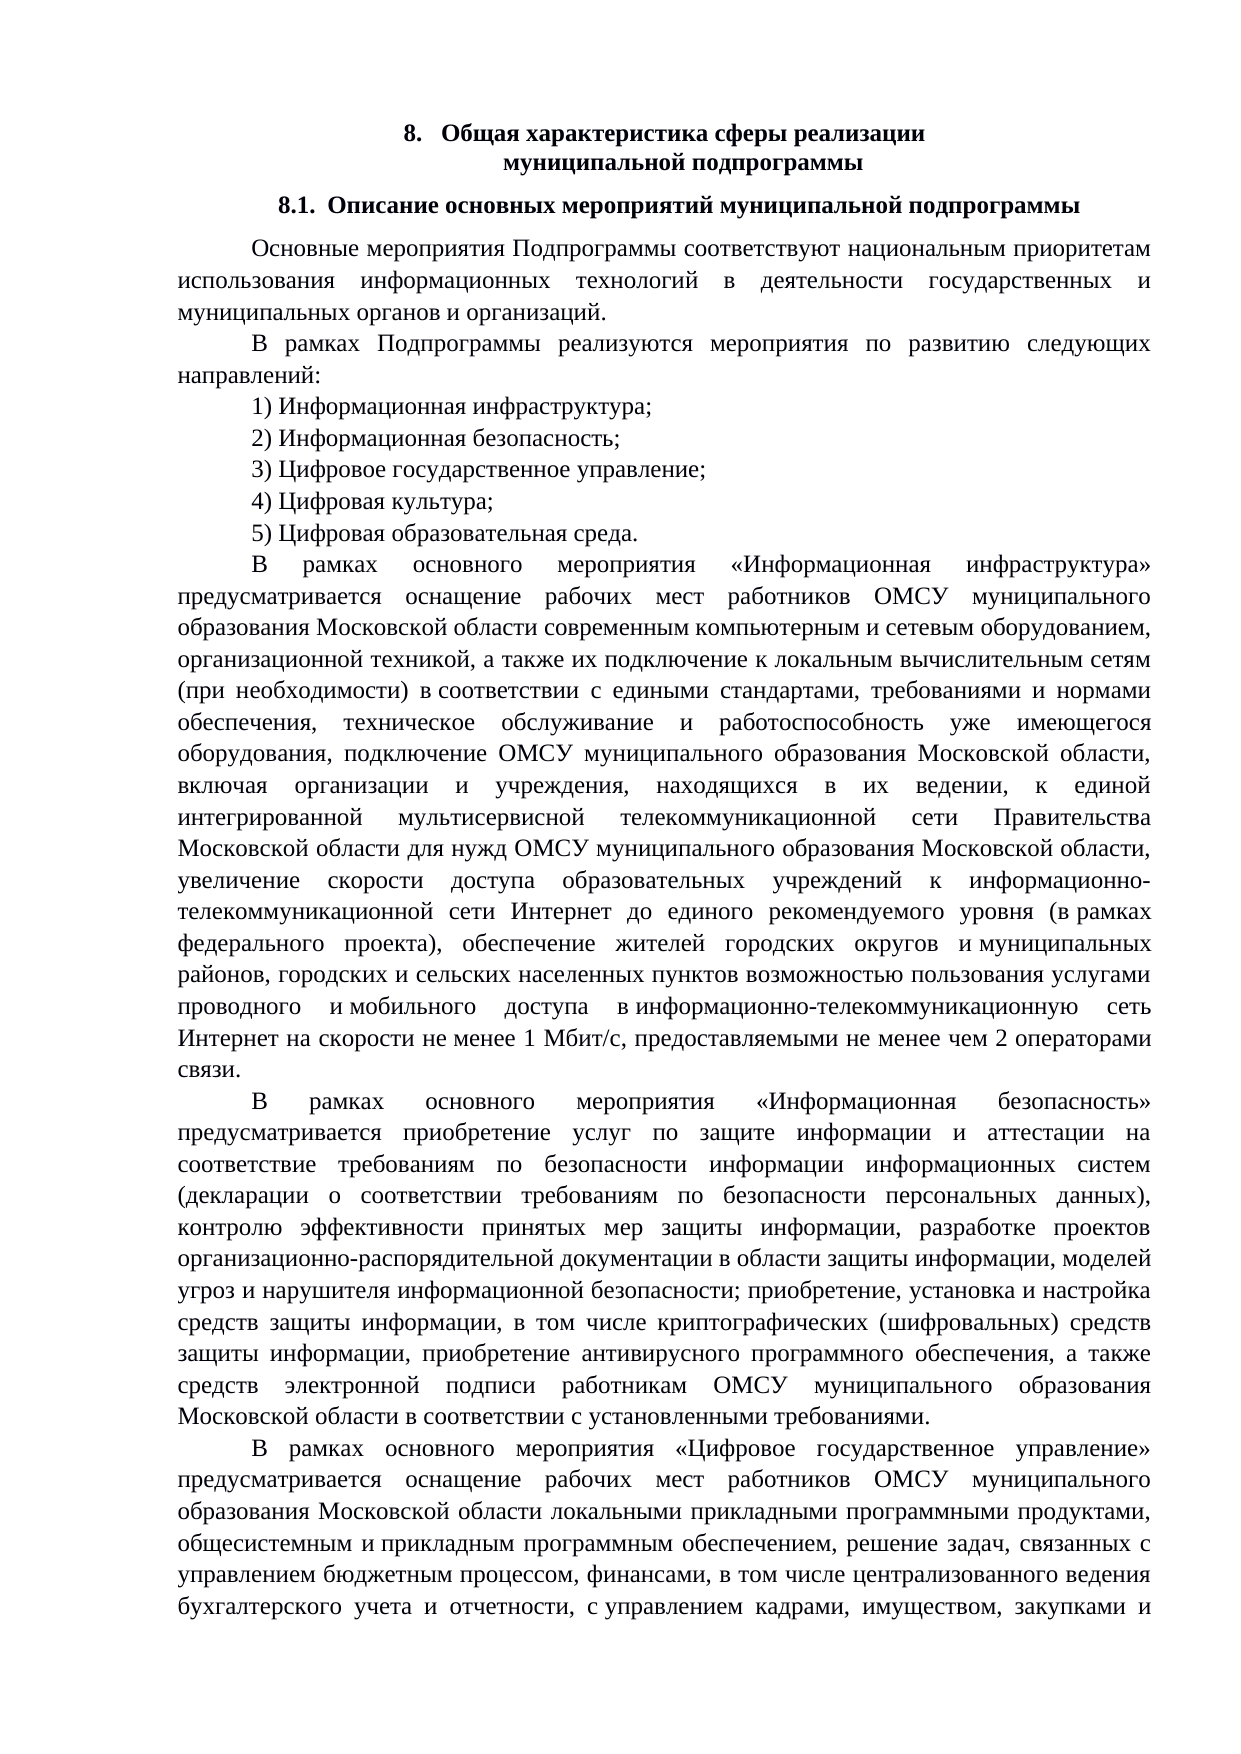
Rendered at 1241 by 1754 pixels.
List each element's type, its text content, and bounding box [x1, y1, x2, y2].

text В рамках основного мероприятия «Информационная безопасность» предусматривается приобретение услуг по защите информации и аттестации на соответствие требованиям по безопасности информации информационных систем (декларации о соответствии требованиям по безопасности персональных данных), контролю эффективности принятых мер защиты информации, разработке проектов организационно-распорядительной документации в области защиты информации, моделей угроз и нарушителя информационной безопасности; приобретение, установка и настройка средств защиты информации, в том числе криптографических (шифровальных) средств защиты информации, приобретение антивирусного программного обеспечения, а также средств электронной подписи работникам ОМСУ муниципального образования Московской области в соответствии с установленными требованиями. [177, 1086, 1152, 1430]
text 2) Информационная безопасность; [177, 423, 1152, 452]
text 5) Цифровая образовательная среда. [177, 518, 1152, 546]
text В рамках Подпрограммы реализуются мероприятия по развитию следующих направлений: [177, 328, 1152, 388]
text 4) Цифровая культура; [177, 486, 1152, 515]
text 1) Информационная инфраструктура; [177, 391, 1152, 420]
list Общая характеристика сферы реализации муниципальной подпрограммы [177, 118, 1152, 176]
text 3) Цифровое государственное управление; [177, 454, 1152, 483]
list Описание основных мероприятий муниципальной подпрограммы [207, 190, 1152, 219]
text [177, 1433, 1152, 1619]
text В рамках основного мероприятия «Информационная инфраструктура» предусматривается оснащение рабочих мест работников ОМСУ муниципального образования Московской области современным компьютерным и сетевым оборудованием, организационной техникой, а также их подключение к локальным вычислительным сетям (при необходимости) в соответствии с едиными стандартами, требованиями и нормами обеспечения, техническое обслуживание и работоспособность уже имеющегося оборудования, подключение ОМСУ муниципального образования Московской области, включая организации и учреждения, находящихся в их ведении, к единой интегрированной мультисервисной телекоммуникационной сети Правительства Московской области для нужд ОМСУ муниципального образования Московской области, увеличение скорости доступа образовательных учреждений к информационно-телекоммуникационной сети Интернет до единого рекомендуемого уровня (в рамках федерального проекта), обеспечение жителей городских округов и муниципальных районов, городских и сельских населенных пунктов возможностью пользования услугами проводного и мобильного доступа в информационно-телекоммуникационную сеть Интернет на скорости не менее 1 Мбит/с, предоставляемыми не менее чем 2 операторами связи. [177, 549, 1152, 1083]
text Основные мероприятия Подпрограммы соответствуют национальным приоритетам использования информационных технологий в деятельности государственных и муниципальных органов и организаций. [177, 233, 1152, 325]
